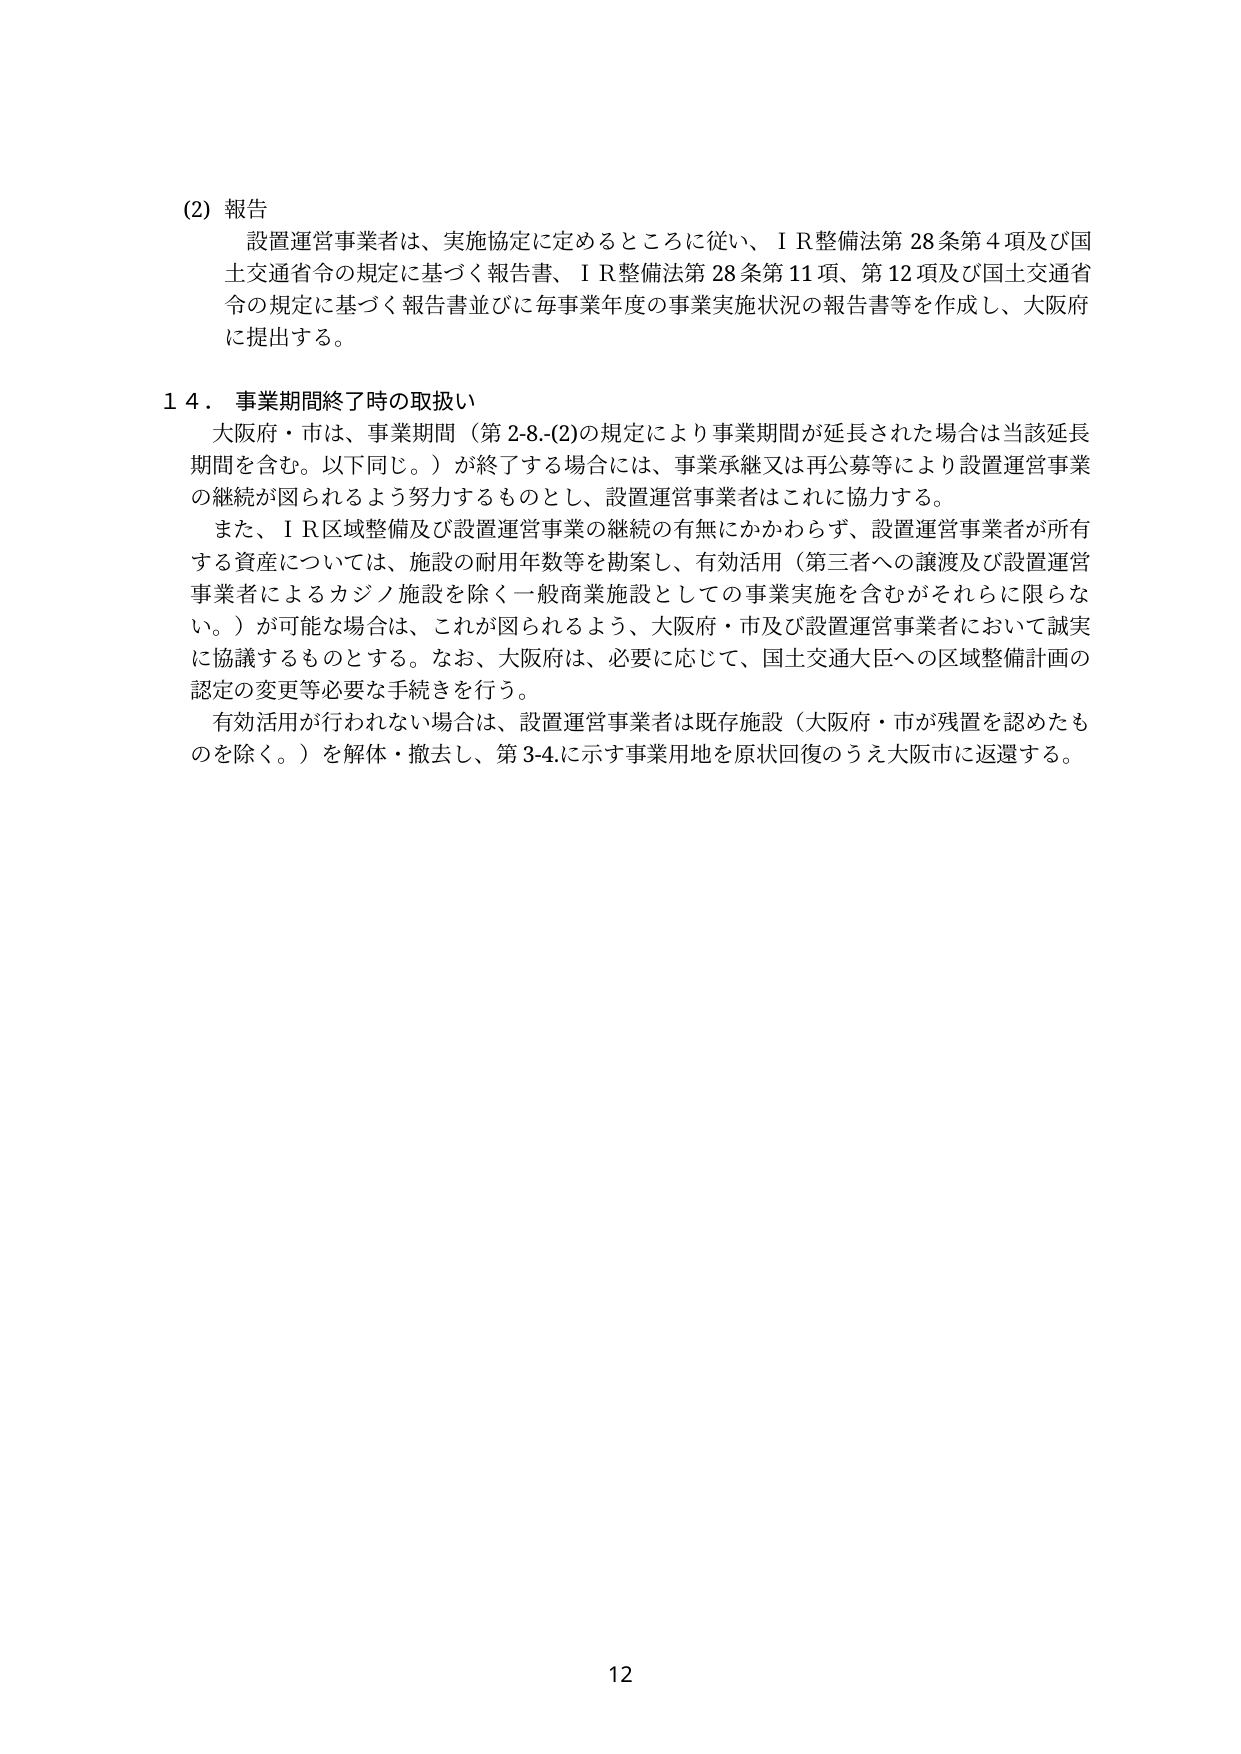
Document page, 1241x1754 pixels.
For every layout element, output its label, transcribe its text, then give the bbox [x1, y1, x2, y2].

text また、ＩＲ区域整備及び設置運営事業の継続の有無にかかわらず、設置運営事業者が所有する資産については、施設の耐用年数等を勘案し、有効活用（第三者への譲渡及び設置運営事業者によるカジノ施設を除く一般商業施設としての事業実施を含むがそれらに限らない。）が可能な場合は、これが図られるよう、大阪府・市及び設置運営事業者において誠実に協議するものとする。なお、大阪府は、必要に応じて、国土交通大臣への区域整備計画の認定の変更等必要な手続きを行う。 [190, 512, 1092, 705]
list 報告 [183, 192, 1092, 224]
text 有効活用が行われない場合は、設置運営事業者は既存施設（大阪府・市が残置を認めたものを除く。）を解体・撤去し、第3-4.に示す事業用地を原状回復のうえ大阪市に返還する。 [190, 705, 1092, 769]
subtitle 事業期間終了時の取扱い [159, 384, 1092, 416]
text 設置運営事業者は、実施協定に定めるところに従い、ＩＲ整備法第28条第４項及び国土交通省令の規定に基づく報告書、ＩＲ整備法第28条第11項、第12項及び国土交通省令の規定に基づく報告書並びに毎事業年度の事業実施状況の報告書等を作成し、大阪府に提出する。 [224, 224, 1092, 352]
text 大阪府・市は、事業期間（第2-8.-(2)の規定により事業期間が延長された場合は当該延長期間を含む。以下同じ。）が終了する場合には、事業承継又は再公募等により設置運営事業の継続が図られるよう努力するものとし、設置運営事業者はこれに協力する。 [190, 416, 1092, 512]
